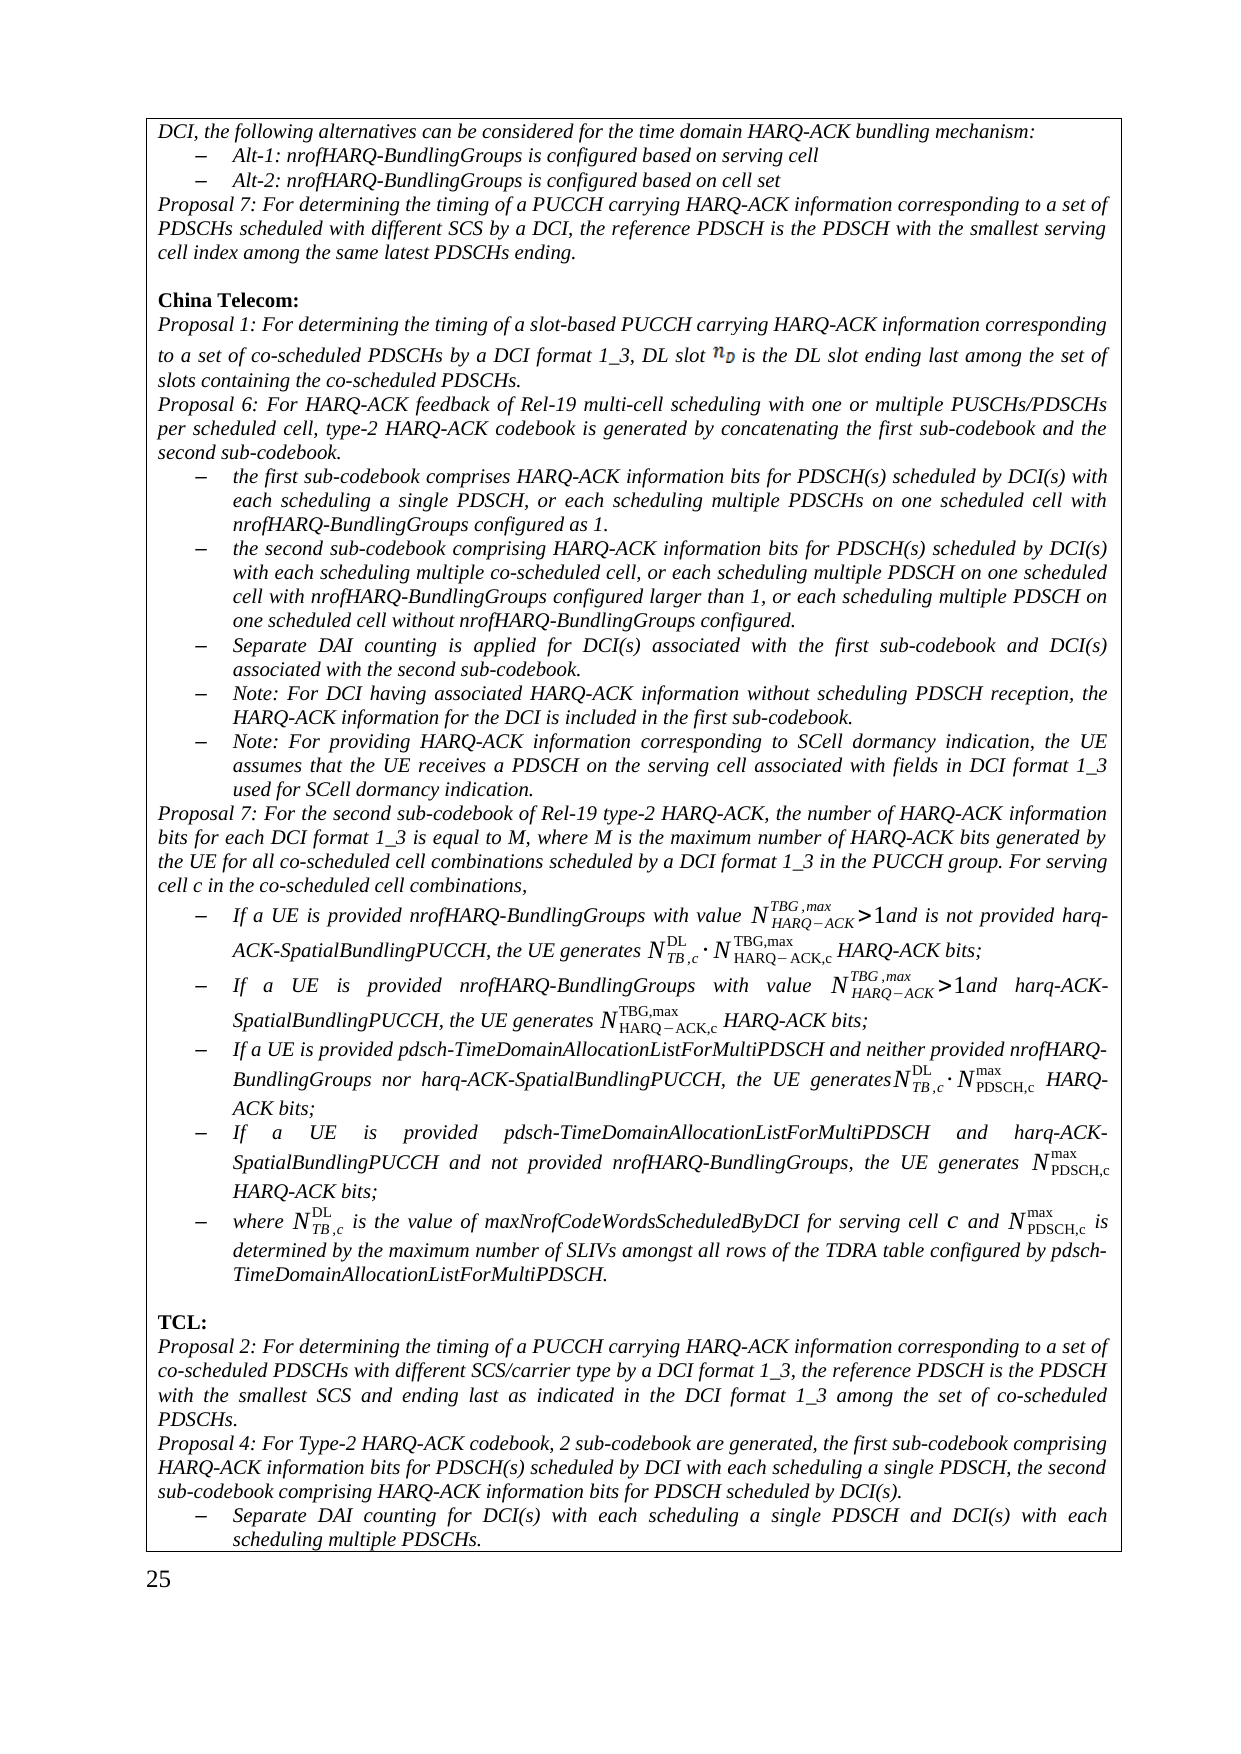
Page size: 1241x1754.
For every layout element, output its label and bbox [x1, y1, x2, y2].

table_header [147, 119, 1121, 1551]
picture [713, 335, 735, 363]
